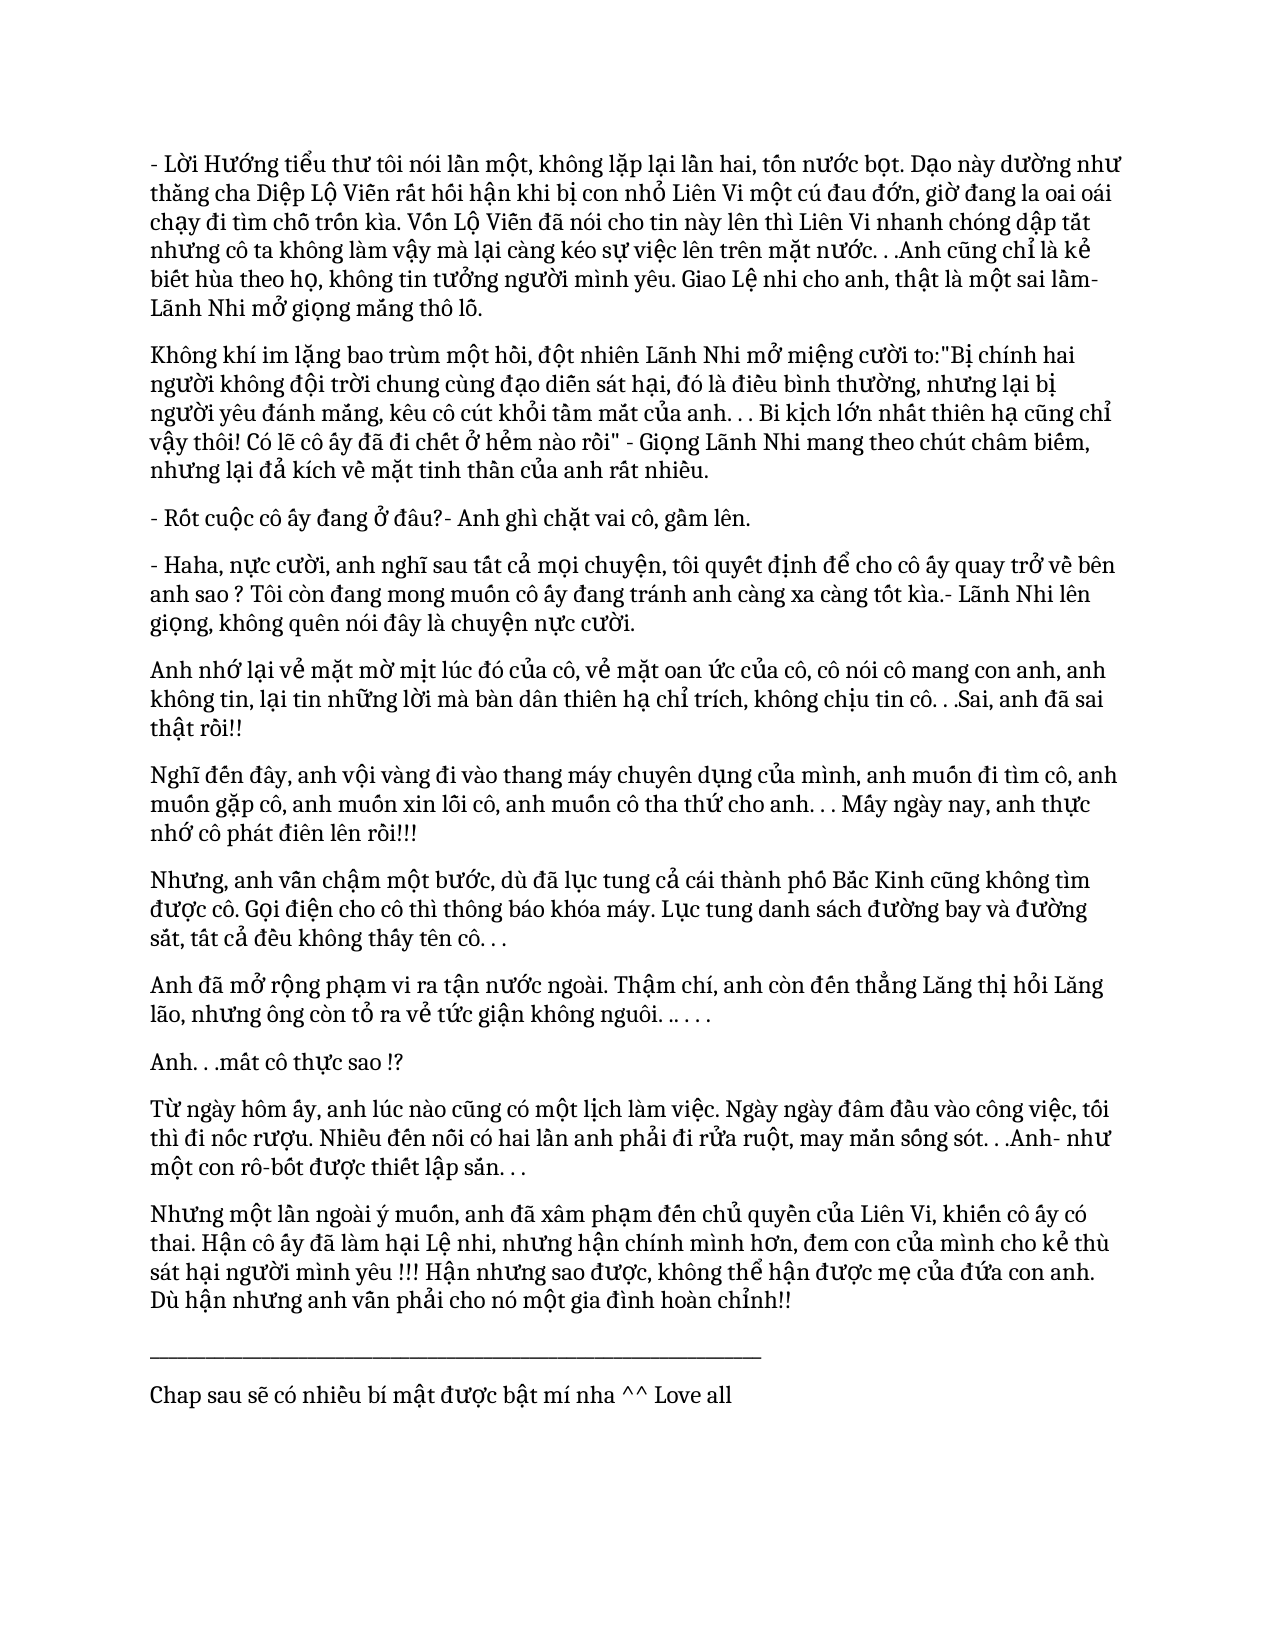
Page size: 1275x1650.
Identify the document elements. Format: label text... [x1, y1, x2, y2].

text - Haha, nực cười, anh nghĩ sau tất cả mọi chuyện, tôi quyết định để cho cô ấy quay trở về bên anh sao ? Tôi còn đang mong muốn cô ấy đang tránh anh càng xa càng tốt kìa.- Lãnh Nhi lên giọng, không quên nói đây là chuyện nực cười. [150, 551, 1125, 637]
text Nhưng, anh vẫn chậm một bước, dù đã lục tung cả cái thành phố Bắc Kinh cũng không tìm được cô. Gọi điện cho cô thì thông báo khóa máy. Lục tung danh sách đường bay và đường sắt, tất cả đều không thấy tên cô. . . [150, 866, 1125, 952]
text Anh đã mở rộng phạm vi ra tận nước ngoài. Thậm chí, anh còn đến thẳng Lăng thị hỏi Lăng lão, nhưng ông còn tỏ ra vẻ tức giận không nguôi. .. . . . [150, 971, 1125, 1029]
text Nghĩ đến đây, anh vội vàng đi vào thang máy chuyên dụng của mình, anh muốn đi tìm cô, anh muốn gặp cô, anh muốn xin lỗi cô, anh muốn cô tha thứ cho anh. . . Mấy ngày nay, anh thực nhớ cô phát điên lên rồi!!! [150, 761, 1125, 847]
text Từ ngày hôm ấy, anh lúc nào cũng có một lịch làm việc. Ngày ngày đâm đầu vào công việc, tối thì đi nốc rượu. Nhiều đến nỗi có hai lần anh phải đi rửa ruột, may mắn sống sót. . .Anh- như một con rô-bốt được thiết lập sắn. . . [150, 1095, 1125, 1181]
text __________________________________________________________________ [150, 1334, 1125, 1362]
text - Lời Hướng tiểu thư tôi nói lần một, không lặp lại lần hai, tốn nước bọt. Dạo này dường như thằng cha Diệp Lộ Viễn rất hối hận khi bị con nhỏ Liên Vi một cú đau đớn, giờ đang la oai oái chạy đi tìm chỗ trốn kìa. Vốn Lộ Viễn đã nói cho tin này lên thì Liên Vi nhanh chóng dập tắt nhưng cô ta không làm vậy mà lại càng kéo sự việc lên trên mặt nước. . .Anh cũng chỉ là kẻ biết hùa theo họ, không tin tưởng người mình yêu. Giao Lệ nhi cho anh, thật là một sai lầm- Lãnh Nhi mở giọng mắng thô lỗ. [150, 150, 1125, 322]
text Anh nhớ lại vẻ mặt mờ mịt lúc đó của cô, vẻ mặt oan ức của cô, cô nói cô mang con anh, anh không tin, lại tin những lời mà bàn dân thiên hạ chỉ trích, không chịu tin cô. . .Sai, anh đã sai thật rồi!! [150, 656, 1125, 742]
text Anh. . .mất cô thực sao !? [150, 1047, 1125, 1076]
text - Rốt cuộc cô ấy đang ở đâu?- Anh ghì chặt vai cô, gầm lên. [150, 504, 1125, 532]
text Chap sau sẽ có nhiều bí mật được bật mí nha ^^ Love all [150, 1381, 1125, 1410]
text Không khí im lặng bao trùm một hồi, đột nhiên Lãnh Nhi mở miệng cười to:"Bị chính hai người không đội trời chung cùng đạo diễn sát hại, đó là điều bình thường, nhưng lại bị người yêu đánh mắng, kêu cô cút khỏi tầm mắt của anh. . . Bi kịch lớn nhất thiên hạ cũng chỉ vậy thôi! Có lẽ cô ấy đã đi chết ở hẻm nào rồi" - Giọng Lãnh Nhi mang theo chút châm biếm, nhưng lại đả kích về mặt tinh thần của anh rất nhiều. [150, 341, 1125, 485]
text Nhưng một lần ngoài ý muốn, anh đã xâm phạm đến chủ quyền của Liên Vi, khiến cô ấy có thai. Hận cô ấy đã làm hại Lệ nhi, nhưng hận chính mình hơn, đem con của mình cho kẻ thù sát hại người mình yêu !!! Hận nhưng sao được, không thể hận được mẹ của đứa con anh. Dù hận nhưng anh vẫn phải cho nó một gia đình hoàn chỉnh!! [150, 1200, 1125, 1315]
